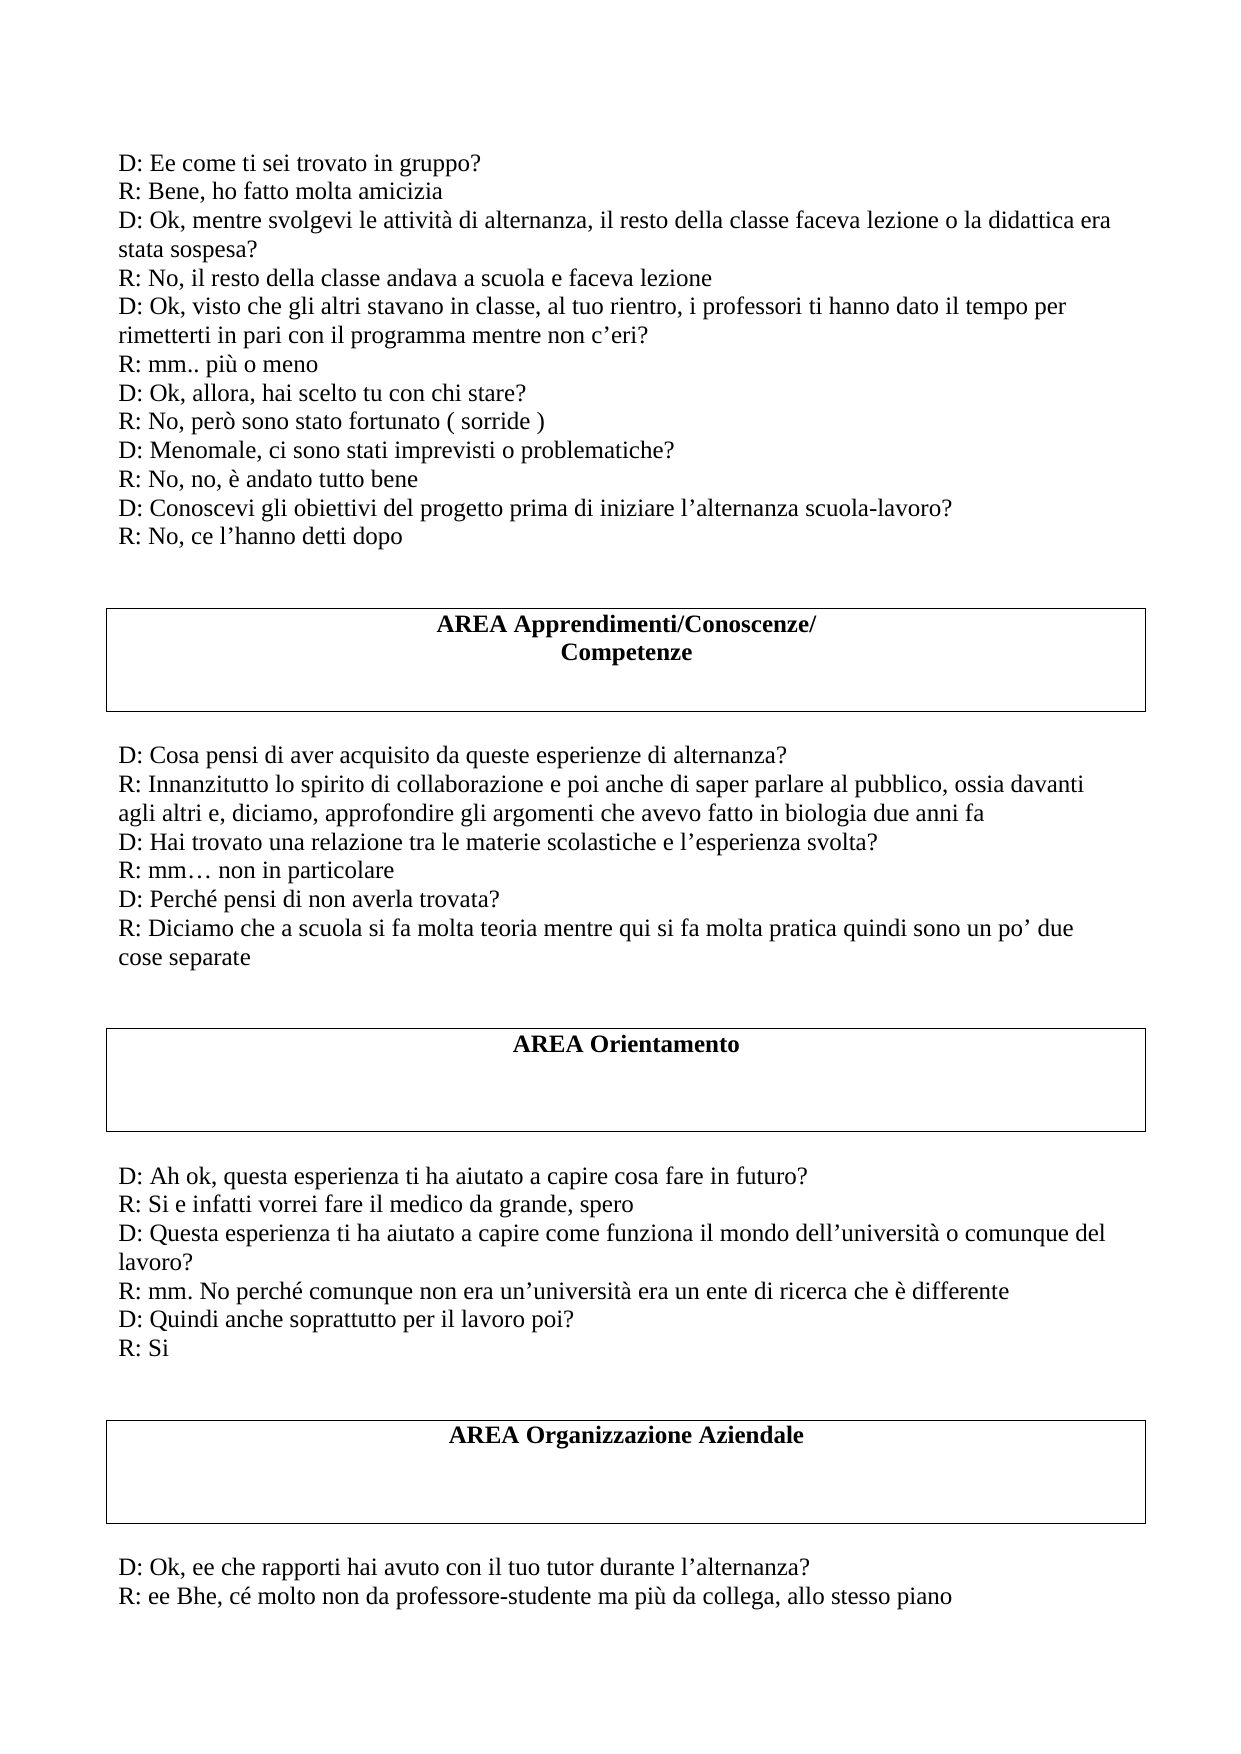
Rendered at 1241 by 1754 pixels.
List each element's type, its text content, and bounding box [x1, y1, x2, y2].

text D: Perché pensi di non averla trovata? R: Diciamo che a scuola si fa molta teoria mentre qui si fa molta pratica quindi sono un po’ due cose separate [118, 884, 1122, 999]
table_header AREA Organizzazione Aziendale [107, 1421, 1145, 1522]
text D: Ok, allora, hai scelto tu con chi stare? [118, 378, 1122, 406]
text D: Ah ok, questa esperienza ti ha aiutato a capire cosa fare in futuro? R: Si e infatti vorrei fare il medico da grande, spero D: Questa esperienza ti ha aiutato a capire come funziona il mondo dell’università o comunque del lavoro? R: mm. No perché comunque non era un’università era un ente di ricerca che è differente [118, 1161, 1122, 1304]
table_header AREA Apprendimenti/Conoscenze/ Competenze [107, 609, 1145, 711]
table_header AREA Orientamento [107, 1029, 1145, 1131]
text R: No, no, è andato tutto bene [118, 464, 1122, 493]
text D: Quindi anche soprattutto per il lavoro poi? R: Si [118, 1304, 1122, 1391]
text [118, 148, 1122, 205]
text R: No, il resto della classe andava a scuola e faceva lezione [118, 263, 1122, 291]
text D: Conoscevi gli obiettivi del progetto prima di iniziare l’alternanza scuola-lavoro? [118, 493, 1122, 521]
text D: Cosa pensi di aver acquisito da queste esperienze di alternanza? R: Innanzitutto lo spirito di collaborazione e poi anche di saper parlare al pubblico, ossia davanti agli altri e, diciamo, approfondire gli argomenti che avevo fatto in biologia due anni fa D: Hai trovato una relazione tra le materie scolastiche e l’esperienza svolta? R: mm… non in particolare [118, 740, 1122, 884]
text R: mm.. più o meno [118, 349, 1122, 378]
text D: Menomale, ci sono stati imprevisti o problematiche? [118, 435, 1122, 464]
text D: Ok, visto che gli altri stavano in classe, al tuo rientro, i professori ti hanno dato il tempo per rimetterti in pari con il programma mentre non c’eri? [118, 291, 1122, 349]
text R: No, ce l’hanno detti dopo [118, 521, 1122, 550]
text D: Ok, mentre svolgevi le attività di alternanza, il resto della classe faceva lezione o la didattica era stata sospesa? [118, 205, 1122, 263]
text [118, 1552, 1122, 1610]
text R: No, però sono stato fortunato ( sorride ) [118, 406, 1122, 435]
